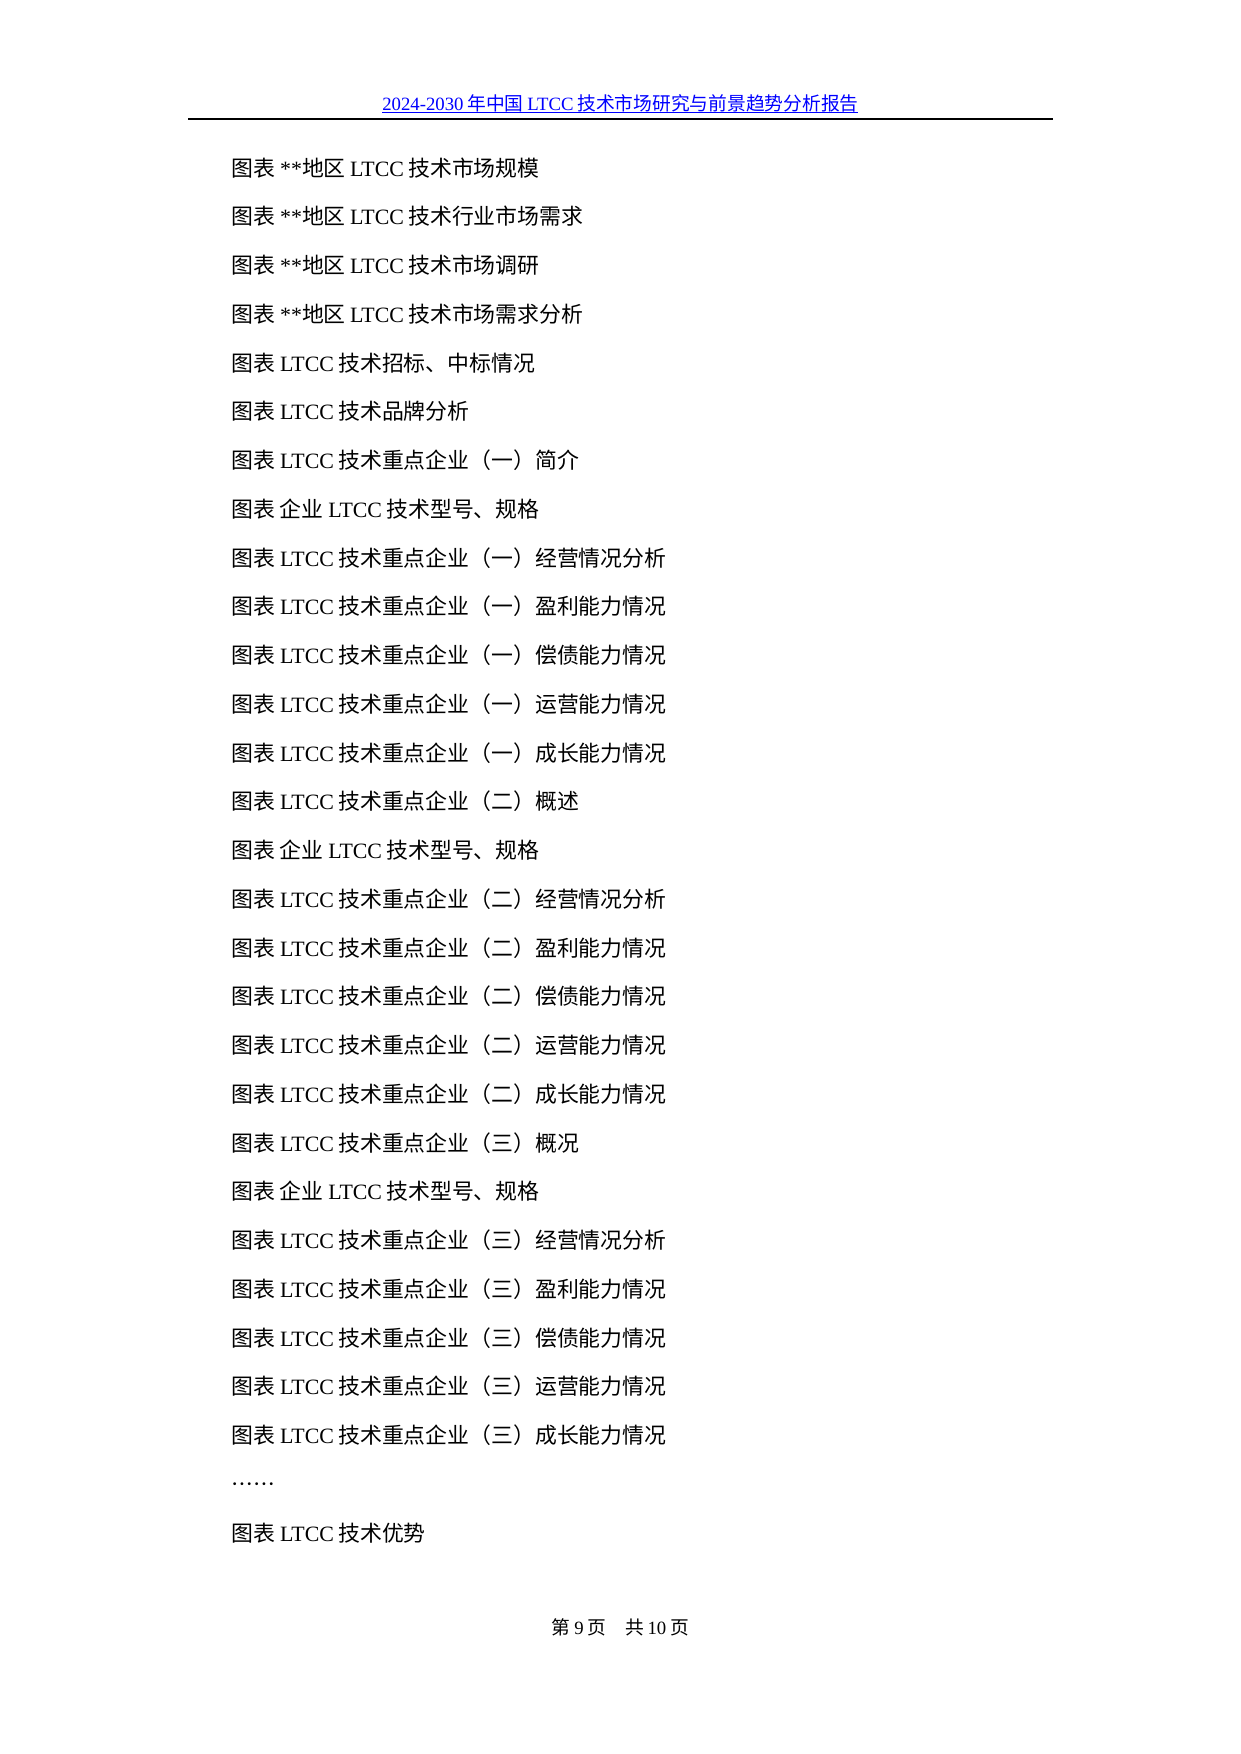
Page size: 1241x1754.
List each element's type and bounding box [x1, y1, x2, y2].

text [187, 150, 1053, 1548]
